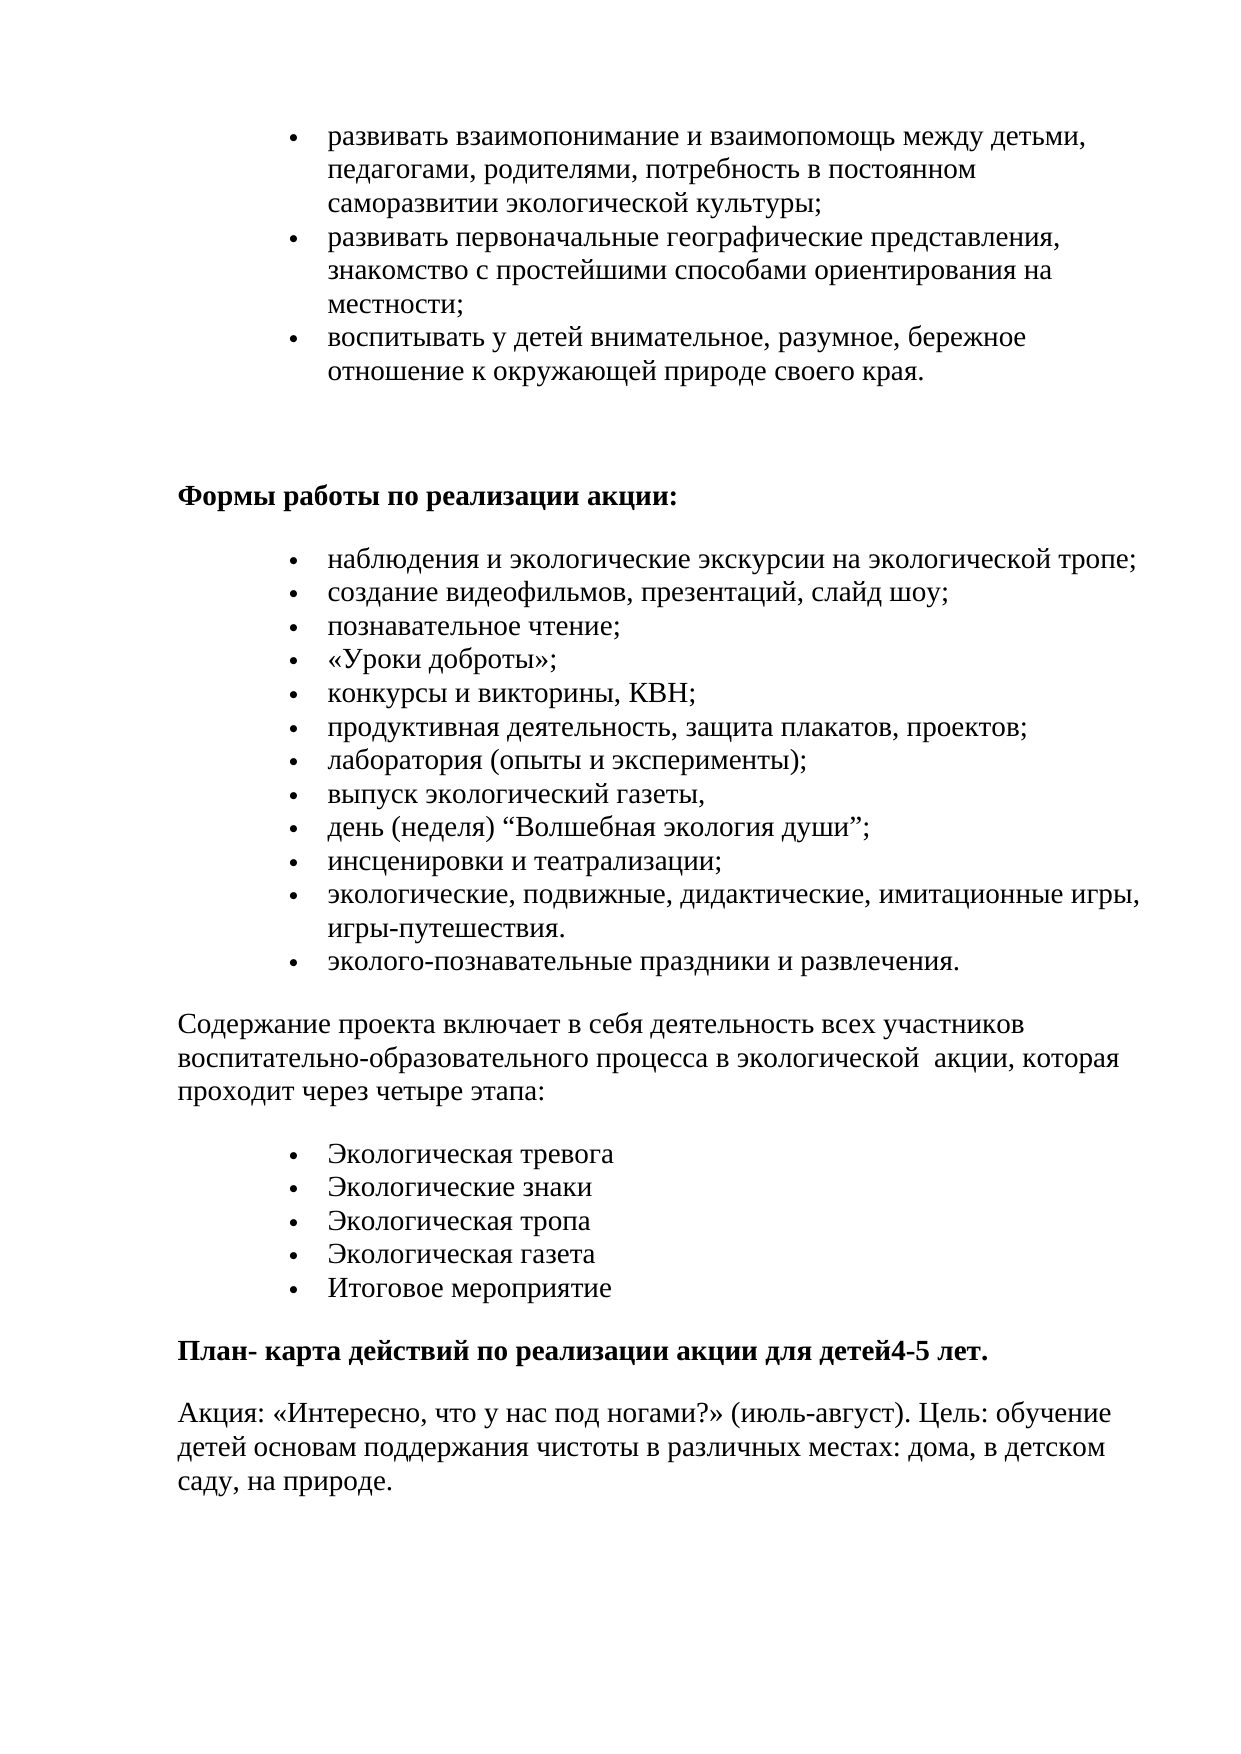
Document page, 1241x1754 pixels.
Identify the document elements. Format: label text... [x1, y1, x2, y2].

list продуктивная деятельность, защита плакатов, проектов; [290, 709, 1152, 742]
list развивать первоначальные географические представления, знакомство с простейшими способами ориентирования на местности; [290, 219, 1152, 319]
list «Уроки доброты»; [290, 642, 1152, 675]
list эколого-познавательные праздники и развлечения. [290, 943, 1152, 977]
list создание видеофильмов, презентаций, слайд шоу; [290, 574, 1152, 608]
list познавательное чтение; [290, 608, 1152, 642]
list день (неделя) “Волшебная экология души”; [290, 809, 1152, 843]
text Формы работы по реализации акции: [177, 478, 1152, 512]
list наблюдения и экологические экскурсии на экологической тропе; [290, 541, 1152, 574]
list Итоговое мероприятие [290, 1270, 1152, 1304]
list Экологическая тропа [290, 1203, 1152, 1237]
list инсценировки и театрализации; [290, 843, 1152, 876]
list конкурсы и викторины, КВН; [290, 675, 1152, 709]
list развивать взаимопонимание и взаимопомощь между детьми, педагогами, родителями, потребность в постоянном саморазвитии экологической культуры; [290, 118, 1152, 219]
list выпуск экологический газеты, [290, 776, 1152, 809]
text Акция: «Интересно, что у нас под ногами?» (июль-август). Цель: обучение детей основам поддержания чистоты в различных местах: дома, в детском саду, на природе. [177, 1396, 1152, 1496]
list Экологическая газета [290, 1237, 1152, 1270]
list экологические, подвижные, дидактические, имитационные игры, игры-путешествия. [290, 876, 1152, 943]
text План- карта действий по реализации акции для детей4-5 лет. [177, 1333, 1152, 1366]
text Содержание проекта включает в себя деятельность всех участников воспитательно-образовательного процесса в экологической акции, которая проходит через четыре этапа: [177, 1006, 1152, 1107]
list лаборатория (опыты и эксперименты); [290, 742, 1152, 776]
list Экологические знаки [290, 1169, 1152, 1203]
list воспитывать у детей внимательное, разумное, бережное отношение к окружающей природе своего края. [290, 319, 1152, 386]
list Экологическая тревога [290, 1136, 1152, 1169]
